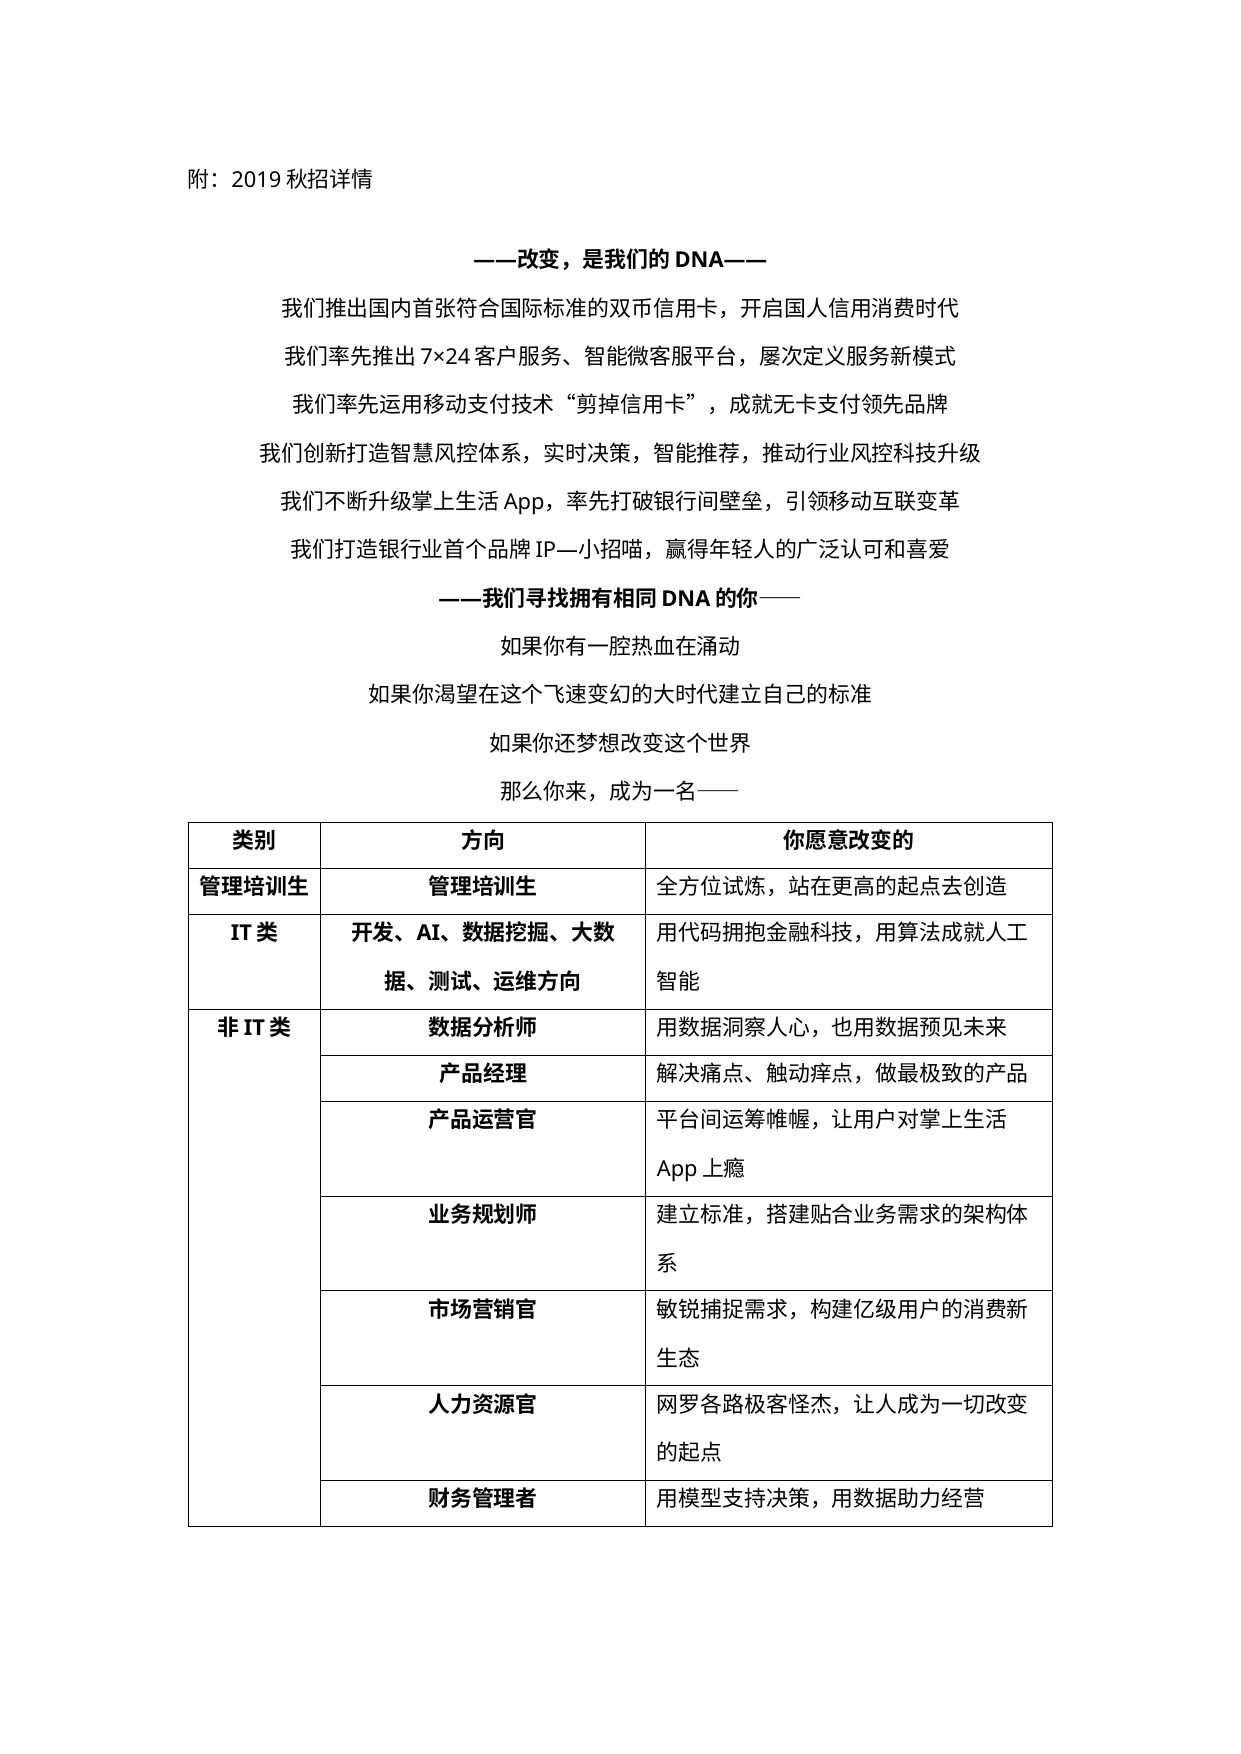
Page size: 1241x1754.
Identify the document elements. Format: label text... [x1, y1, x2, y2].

text 那么你来，成为一名—— [187, 773, 1053, 806]
table_cell 产品运营官 [321, 1102, 645, 1196]
table_cell 管理培训生 [321, 869, 645, 914]
table_header 类别 [189, 823, 320, 868]
text 我们不断升级掌上生活App，率先打破银行间壁垒，引领移动互联变革 [187, 483, 1053, 516]
table_cell 用数据洞察人心，也用数据预见未来 [646, 1010, 1052, 1055]
table_cell 建立标准，搭建贴合业务需求的架构体系 [646, 1197, 1052, 1290]
text 我们打造银行业首个品牌IP—小招喵，赢得年轻人的广泛认可和喜爱 [187, 532, 1053, 564]
table_cell IT类 [189, 915, 320, 1009]
text 如果你还梦想改变这个世界 [187, 725, 1053, 758]
table_cell 业务规划师 [321, 1197, 645, 1290]
table_cell 解决痛点、触动痒点，做最极致的产品 [646, 1056, 1052, 1101]
text 我们推出国内首张符合国际标准的双币信用卡，开启国人信用消费时代 [187, 290, 1053, 323]
table_cell 非IT类 [189, 1010, 320, 1526]
table_cell 管理培训生 [189, 869, 320, 914]
text 如果你渴望在这个飞速变幻的大时代建立自己的标准 [187, 677, 1053, 709]
table_cell 市场营销官 [321, 1291, 645, 1385]
table_cell 敏锐捕捉需求，构建亿级用户的消费新生态 [646, 1291, 1052, 1385]
table_cell 产品经理 [321, 1056, 645, 1101]
table_cell 开发、AI、数据挖掘、大数据、测试、运维方向 [321, 915, 645, 1009]
text 如果你有一腔热血在涌动 [187, 628, 1053, 661]
table_cell 平台间运筹帷幄，让用户对掌上生活App上瘾 [646, 1102, 1052, 1196]
text ——我们寻找拥有相同DNA的你—— [187, 580, 1053, 613]
table_cell 全方位试炼，站在更高的起点去创造 [646, 869, 1052, 914]
table_header 方向 [321, 823, 645, 868]
text ——改变，是我们的DNA—— [187, 242, 1053, 274]
text 我们创新打造智慧风控体系，实时决策，智能推荐，推动行业风控科技升级 [187, 435, 1053, 468]
table_header 你愿意改变的 [646, 823, 1052, 868]
text 我们率先运用移动支付技术“剪掉信用卡”，成就无卡支付领先品牌 [187, 387, 1053, 419]
table_cell 人力资源官 [321, 1386, 645, 1480]
text 附：2019秋招详情 [187, 162, 1053, 194]
table_cell 数据分析师 [321, 1010, 645, 1055]
text 我们率先推出7×24客户服务、智能微客服平台，屡次定义服务新模式 [187, 338, 1053, 371]
table_cell 用代码拥抱金融科技，用算法成就人工智能 [646, 915, 1052, 1009]
table_cell 财务管理者 [321, 1481, 645, 1526]
table_cell 网罗各路极客怪杰，让人成为一切改变的起点 [646, 1386, 1052, 1480]
table_cell 用模型支持决策，用数据助力经营 [646, 1481, 1052, 1526]
